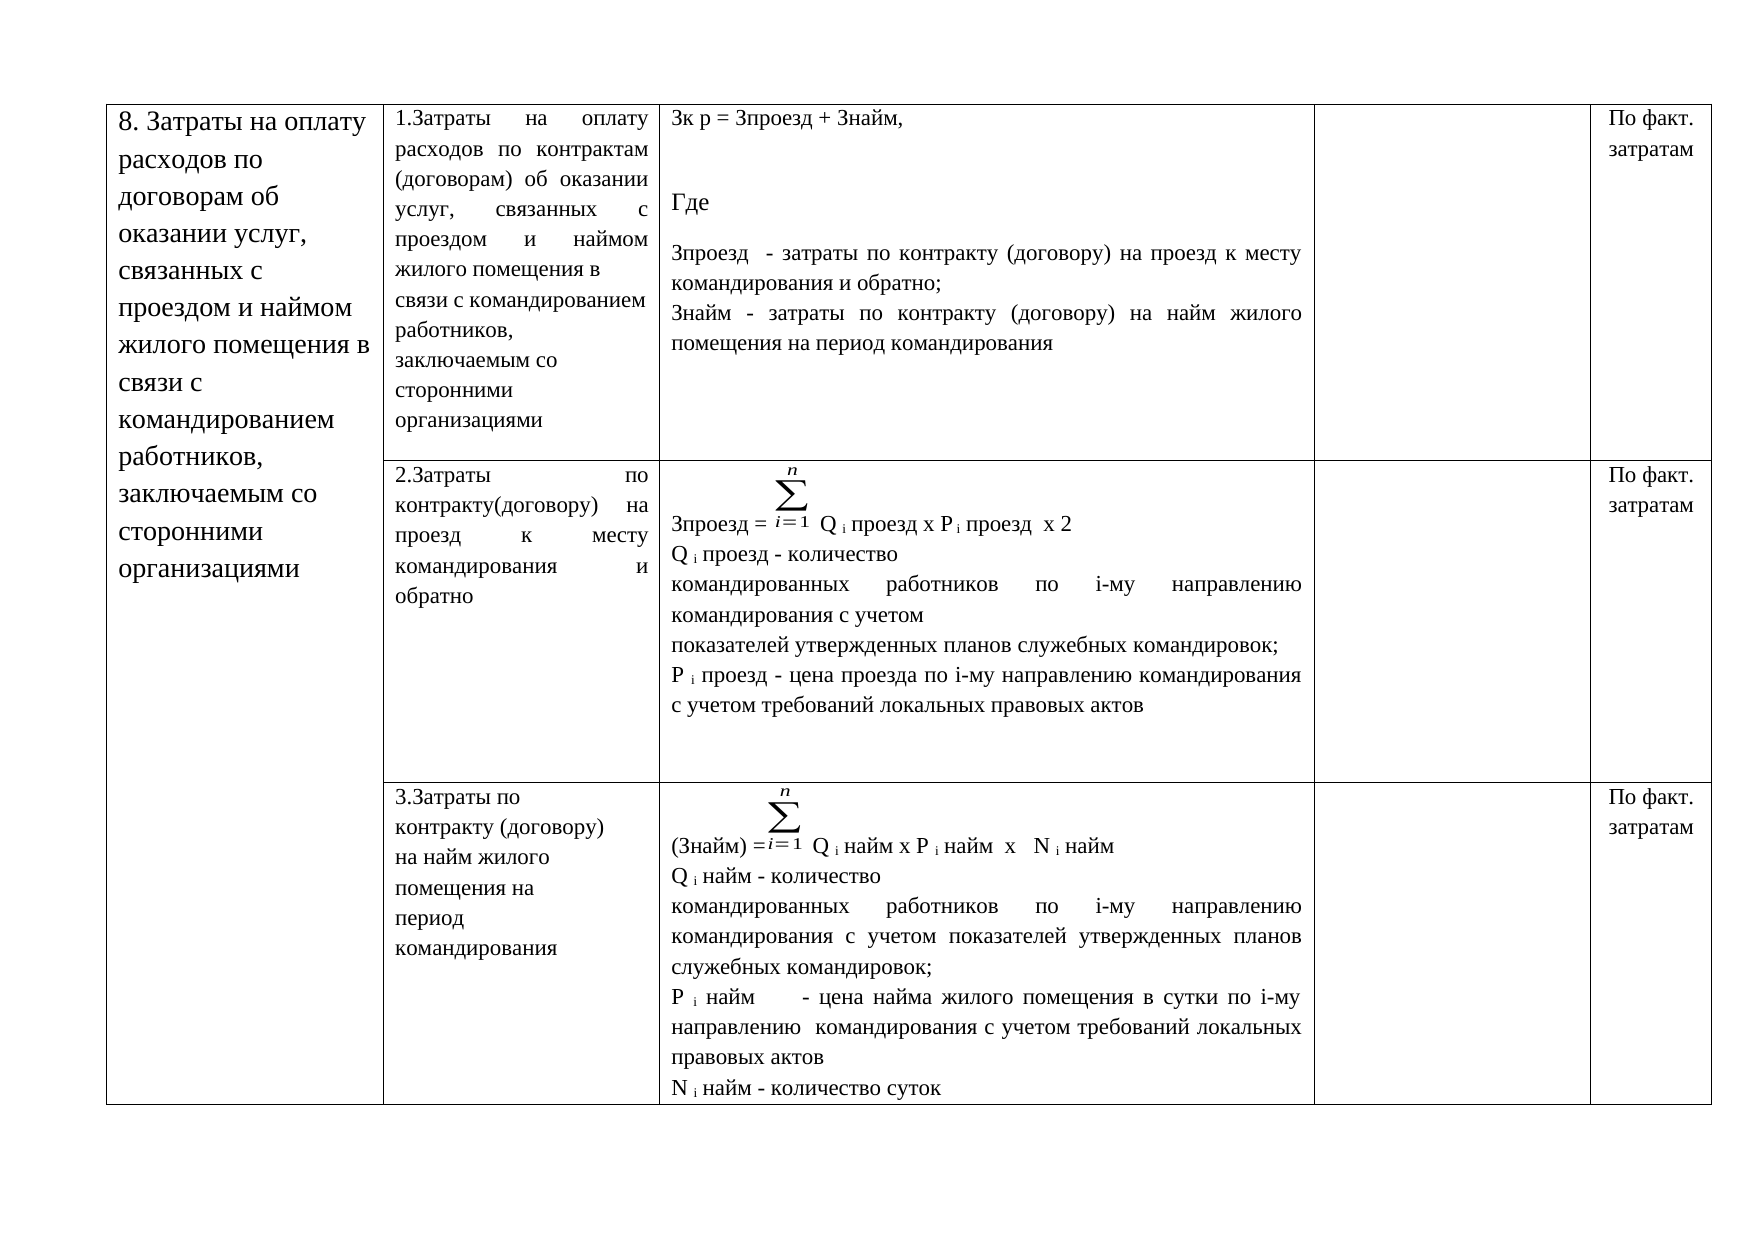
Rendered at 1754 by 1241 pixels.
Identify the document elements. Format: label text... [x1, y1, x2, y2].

table_cell По факт. затратам [1591, 461, 1711, 782]
table_cell По факт. затратам [1591, 783, 1711, 1104]
table_cell [1315, 105, 1590, 460]
table_cell (Знайм) =Q i найм х Р i найм х N i найм Q i найм - количество командированных работников по i-му направлению командирования с учетом показателей утвержденных планов служебных командировок; Р i найм - цена найма жилого помещения в сутки по i-му направлению командирования с учетом требований локальных правовых актов N i найм - количество суток [660, 783, 1314, 1104]
table_cell По факт. затратам [1591, 105, 1711, 460]
table_cell [1315, 461, 1590, 782]
table_cell Зпроезд = Q i проезд х Р i проезд х 2 Q i проезд - количество командированных работников по i-му направлению командирования с учетом показателей утвержденных планов служебных командировок; Р i проезд - цена проезда по i-му направлению командирования с учетом требований локальных правовых актов [660, 461, 1314, 782]
table_cell 3.Затраты по контракту (договору) на найм жилого помещения на период командирования [384, 783, 659, 1104]
table_cell 2.Затраты по контракту(договору) на проезд к месту командирования и обратно [384, 461, 659, 782]
table_cell Зк р = Зпроезд + Знайм, Где Зпроезд - затраты по контракту (договору) на проезд к месту командирования и обратно; Знайм - затраты по контракту (договору) на найм жилого помещения на период командирования [660, 105, 1314, 460]
table_cell 1.Затраты на оплату расходов по контрактам (договорам) об оказании услуг, связанных с проездом и наймом жилого помещения в связи с командированием работников, заключаемым со сторонними организациями [384, 105, 659, 460]
table_cell [1315, 783, 1590, 1104]
table_cell 8. Затраты на оплату расходов по договорам об оказании услуг, связанных с проездом и наймом жилого помещения в связи с командированием работников, заключаемым со сторонними организациями [107, 105, 383, 1104]
